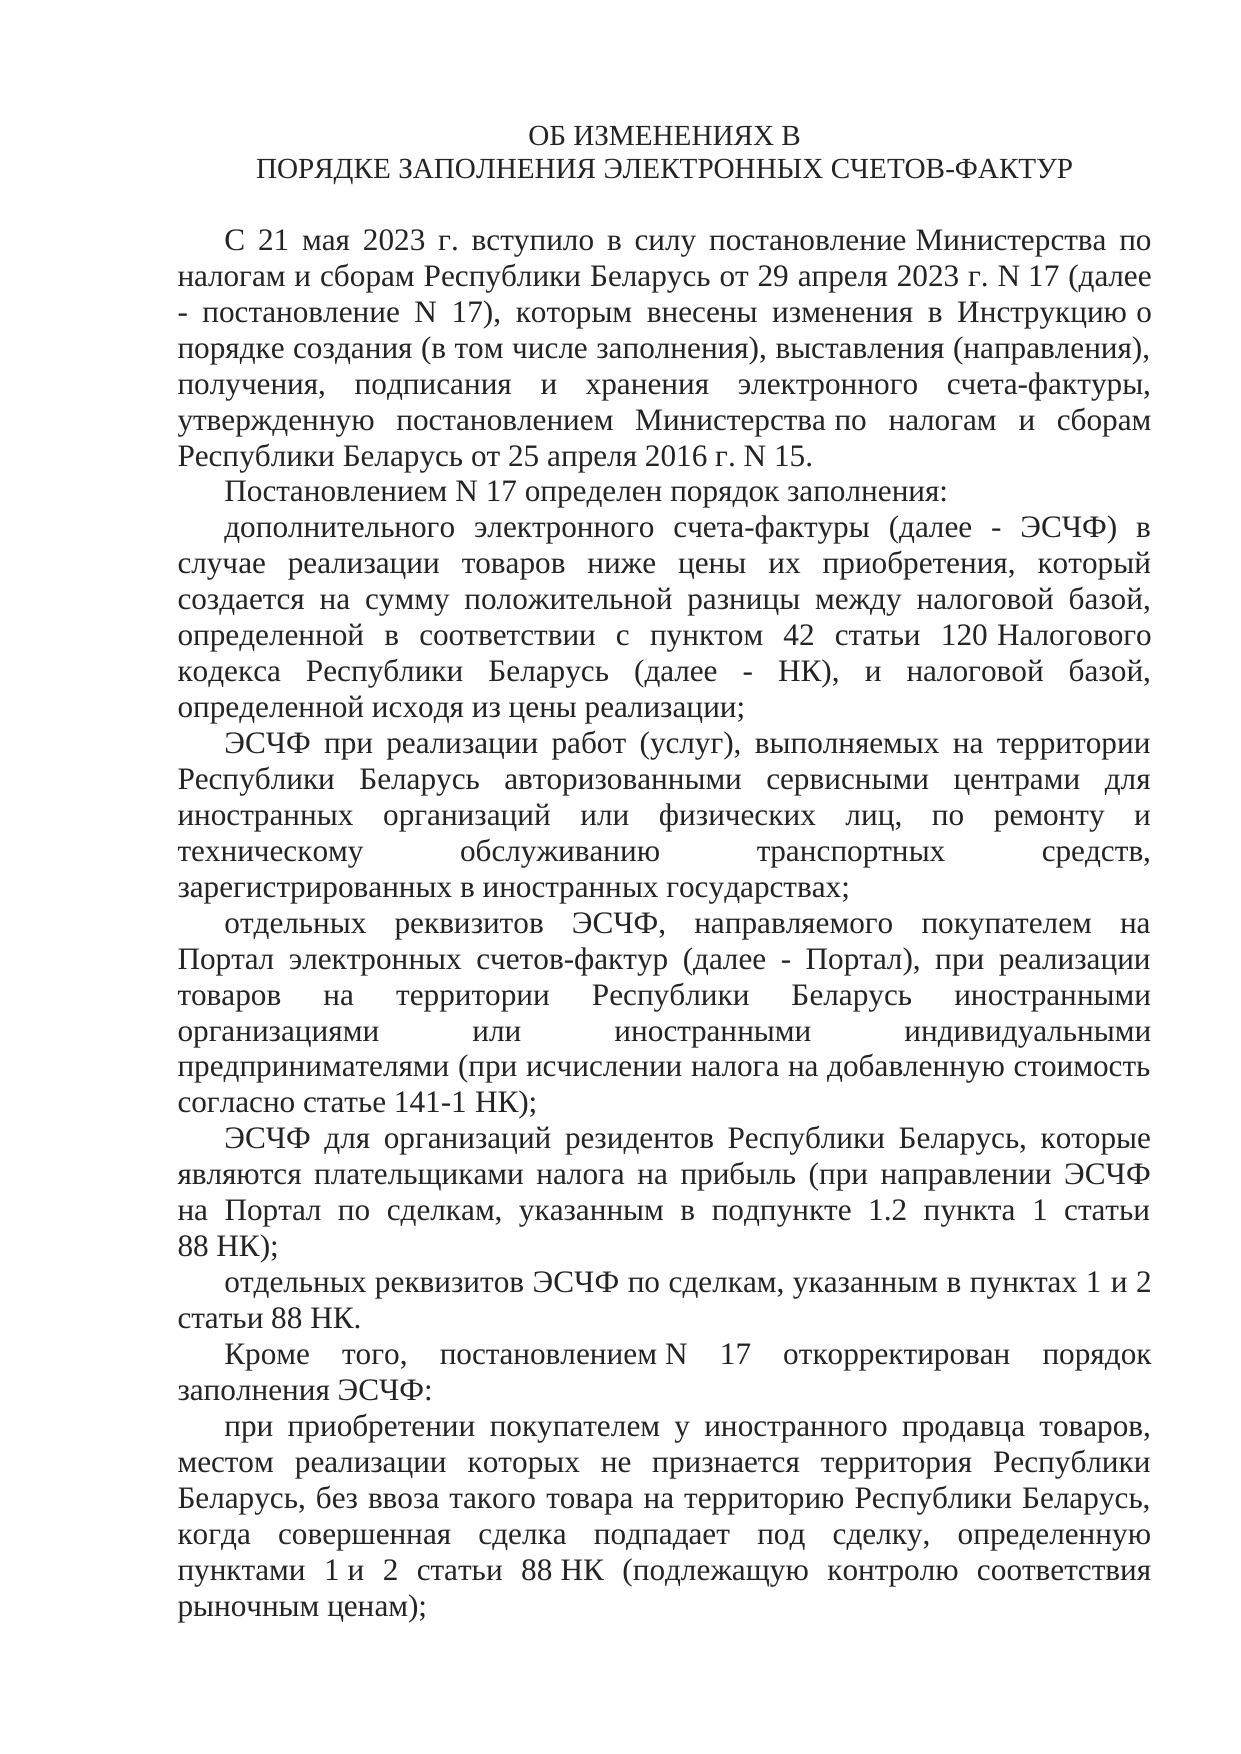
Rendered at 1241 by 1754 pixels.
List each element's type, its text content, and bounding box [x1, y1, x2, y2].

text дополнительного электронного счета-фактуры (далее - ЭСЧФ) в случае реализации товаров ниже цены их приобретения, который создается на сумму положительной разницы между налоговой базой, определенной в соответствии с пунктом 42 статьи 120 Налогового кодекса Республики Беларусь (далее - НК), и налоговой базой, определенной исходя из цены реализации; [177, 509, 1152, 724]
text отдельных реквизитов ЭСЧФ, направляемого покупателем на Портал электронных счетов-фактур (далее - Портал), при реализации товаров на территории Республики Беларусь иностранными организациями или иностранными индивидуальными предпринимателями (при исчислении налога на добавленную стоимость согласно статье 141-1 НК); [177, 904, 1152, 1119]
text ЭСЧФ для организаций резидентов Республики Беларусь, которые являются плательщиками налога на прибыль (при направлении ЭСЧФ на Портал по сделкам, указанным в подпункте 1.2 пункта 1 статьи 88 НК); [177, 1119, 1152, 1263]
text ОБ ИЗМЕНЕНИЯХ В ПОРЯДКЕ ЗАПОЛНЕНИЯ ЭЛЕКТРОННЫХ СЧЕТОВ-ФАКТУР [177, 118, 1152, 185]
text С 21 мая 2023 г. вступило в силу постановление Министерства по налогам и сборам Республики Беларусь от 29 апреля 2023 г. N 17 (далее - постановление N 17), которым внесены изменения в Инструкцию о порядке создания (в том числе заполнения), выставления (направления), получения, подписания и хранения электронного счета-фактуры, утвержденную постановлением Министерства по налогам и сборам Республики Беларусь от 25 апреля 2016 г. N 15. [177, 221, 1152, 473]
text при приобретении покупателем у иностранного продавца товаров, местом реализации которых не признается территория Республики Беларусь, без ввоза такого товара на территорию Республики Беларусь, когда совершенная сделка подпадает под сделку, определенную пунктами 1 и 2 статьи 88 НК (подлежащую контролю соответствия рыночным ценам); [177, 1407, 1152, 1623]
text Кроме того, постановлением N 17 откорректирован порядок заполнения ЭСЧФ: [177, 1335, 1152, 1407]
text ЭСЧФ при реализации работ (услуг), выполняемых на территории Республики Беларусь авторизованными сервисными центрами для иностранных организаций или физических лиц, по ремонту и техническому обслуживанию транспортных средств, зарегистрированных в иностранных государствах; [177, 724, 1152, 904]
text отдельных реквизитов ЭСЧФ по сделкам, указанным в пунктах 1 и 2 статьи 88 НК. [177, 1263, 1152, 1335]
text Постановлением N 17 определен порядок заполнения: [177, 473, 1152, 509]
